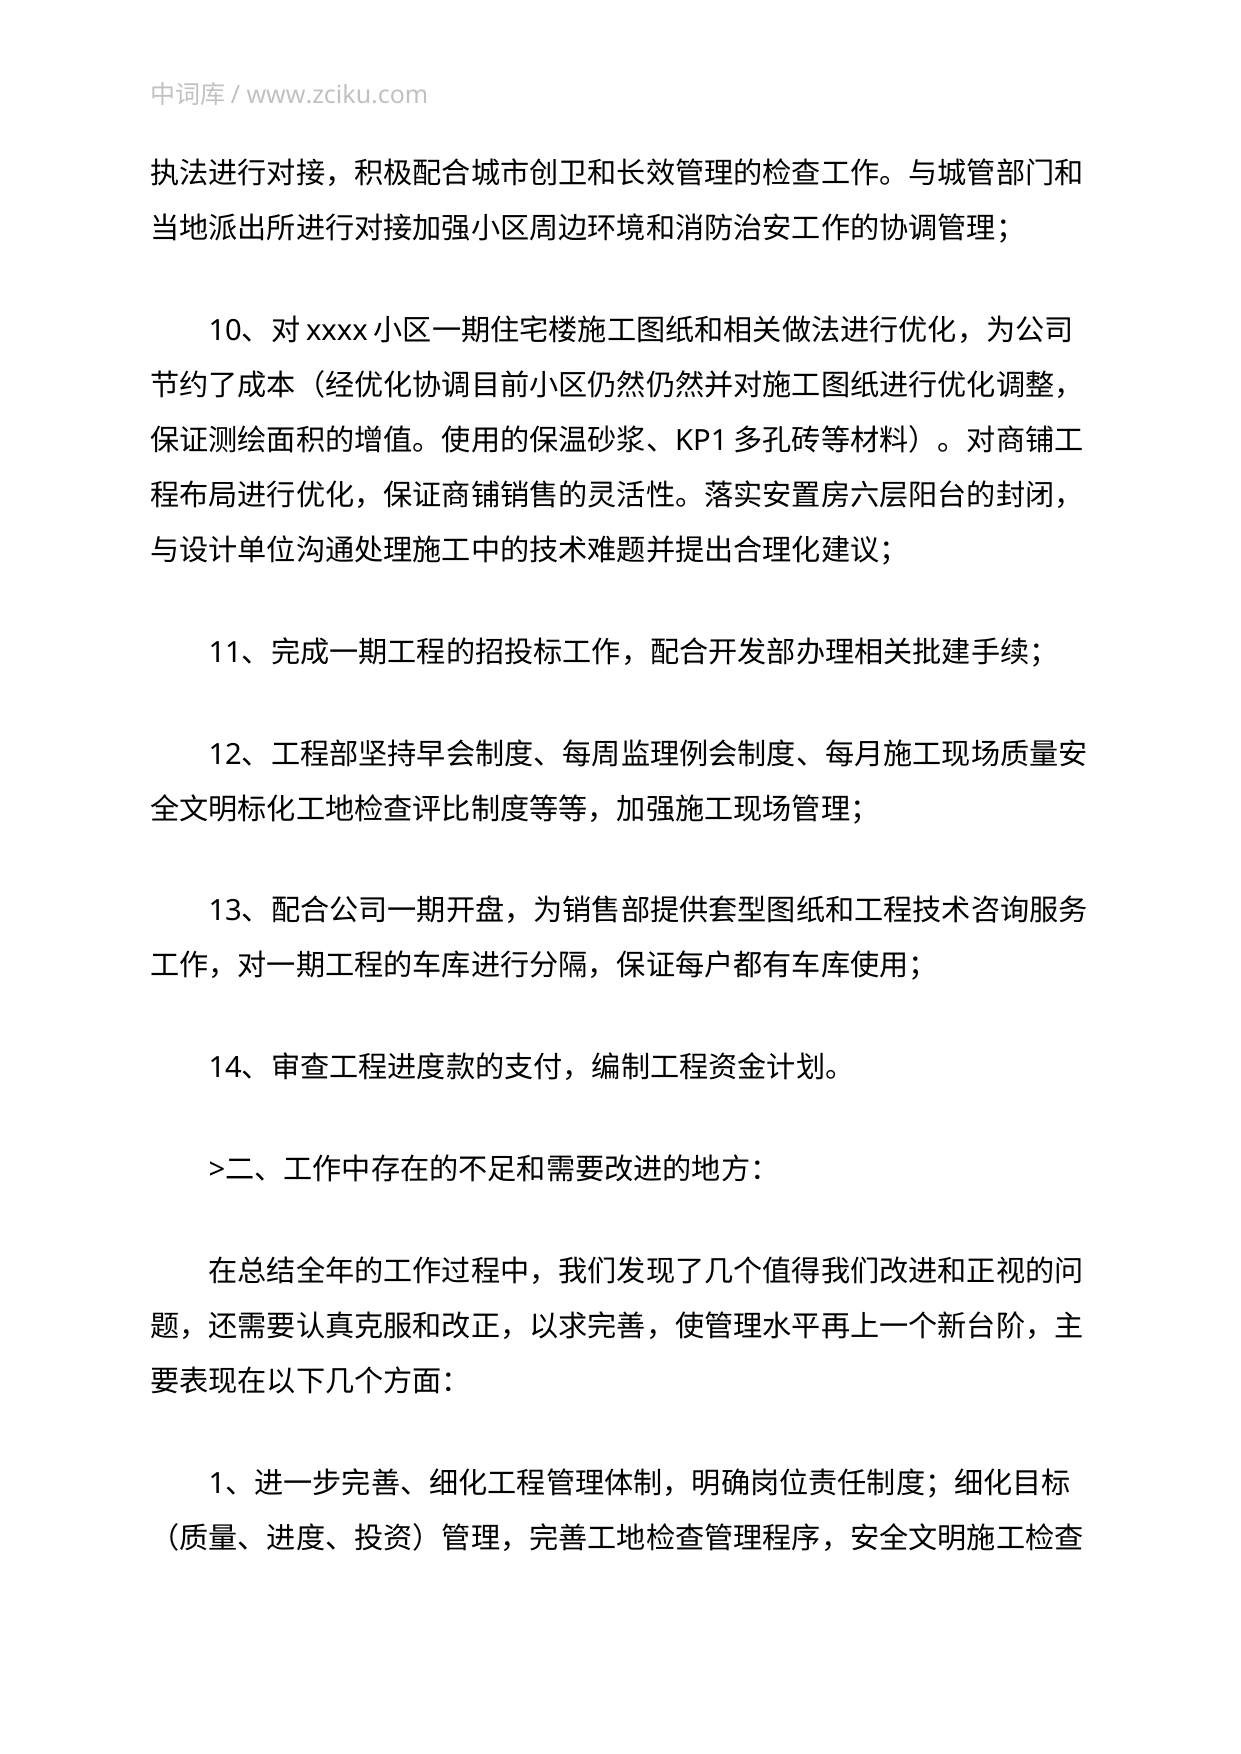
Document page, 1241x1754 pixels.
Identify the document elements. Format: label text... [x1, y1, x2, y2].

text 在总结全年的工作过程中，我们发现了几个值得我们改进和正视的问题，还需要认真克服和改正，以求完善，使管理水平再上一个新台阶，主要表现在以下几个方面： [150, 1248, 1090, 1400]
text 11、完成一期工程的招投标工作，配合开发部办理相关批建手续； [150, 628, 1090, 671]
text 14、审查工程进度款的支付，编制工程资金计划。 [150, 1044, 1090, 1086]
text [150, 150, 1090, 247]
text >二、工作中存在的不足和需要改进的地方： [150, 1146, 1090, 1188]
text 12、工程部坚持早会制度、每周监理例会制度、每月施工现场质量安全文明标化工地检查评比制度等等，加强施工现场管理； [150, 730, 1090, 827]
text 10、对xxxx小区一期住宅楼施工图纸和相关做法进行优化，为公司节约了成本（经优化协调目前小区仍然仍然并对施工图纸进行优化调整，保证测绘面积的增值。使用的保温砂浆、KP1多孔砖等材料）。对商铺工程布局进行优化，保证商铺销售的灵活性。落实安置房六层阳台的封闭，与设计单位沟通处理施工中的技术难题并提出合理化建议； [150, 307, 1090, 569]
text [150, 1459, 1090, 1557]
text 13、配合公司一期开盘，为销售部提供套型图纸和工程技术咨询服务工作，对一期工程的车库进行分隔，保证每户都有车库使用； [150, 887, 1090, 984]
